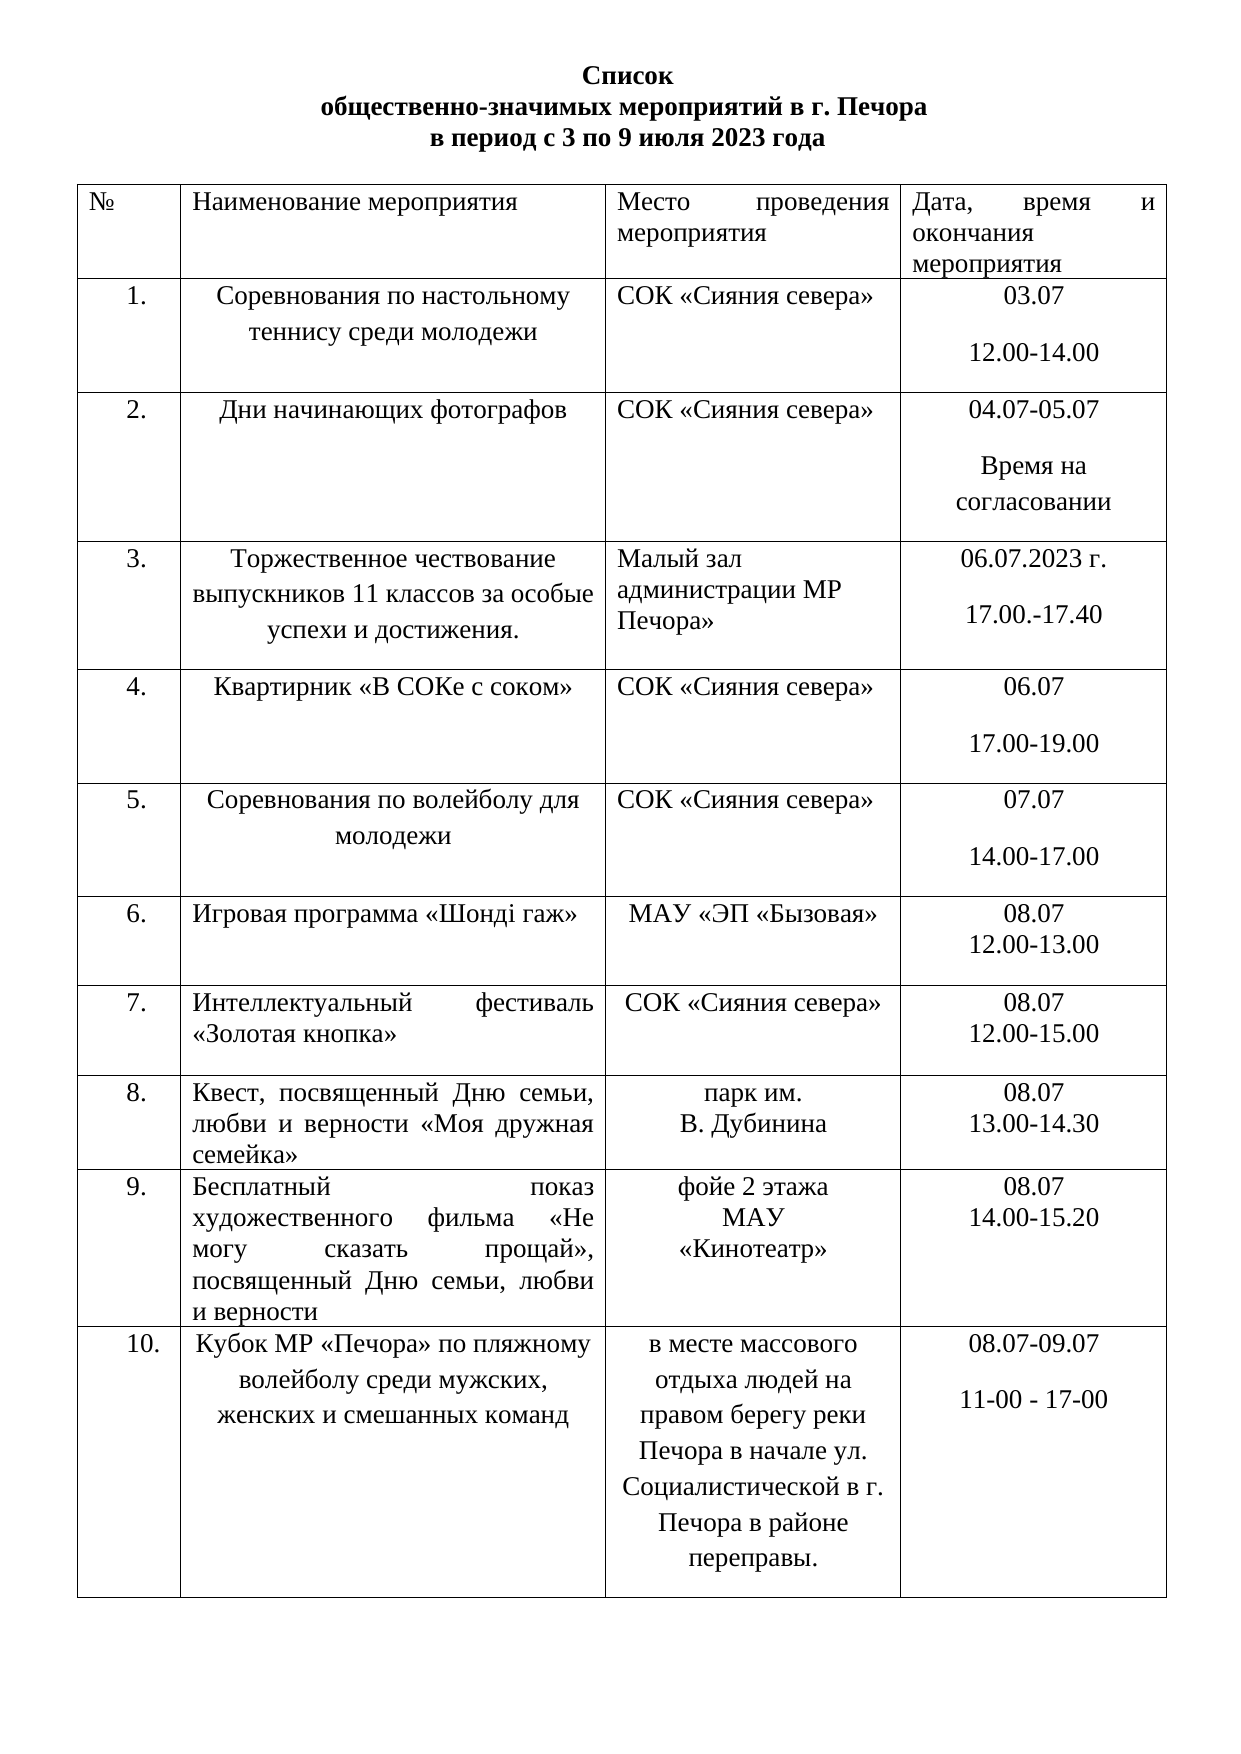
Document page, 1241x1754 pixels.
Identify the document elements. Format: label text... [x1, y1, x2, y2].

table_cell СОК «Сияния севера» [606, 784, 900, 896]
table_cell 08.07 12.00-13.00 [901, 897, 1166, 985]
table_cell Бесплатный показ художественного фильма «Не могу сказать прощай», посвященный Дню семьи, любви и верности [181, 1170, 605, 1326]
table_cell Квартирник «В СОКе с соком» [181, 670, 605, 783]
table_cell МАУ «ЭП «Бызовая» [606, 897, 900, 985]
table_cell Игровая программа «Шондi гаж» [181, 897, 605, 985]
table_cell Соревнования по настольному теннису среди молодежи [181, 279, 605, 392]
table_cell 04.07-05.07 Время на согласовании [901, 393, 1166, 541]
table_cell СОК «Сияния севера» [606, 279, 900, 392]
table_cell [78, 1170, 180, 1326]
table_cell СОК «Сияния севера» [606, 393, 900, 541]
table_cell [78, 897, 180, 985]
table_cell 08.07 12.00-15.00 [901, 986, 1166, 1075]
table_cell [78, 1327, 180, 1597]
table_cell 08.07 14.00-15.20 [901, 1170, 1166, 1326]
table_cell Дни начинающих фотографов [181, 393, 605, 541]
table_cell 08.07-09.07 11-00 - 17-00 [901, 1327, 1166, 1597]
table_cell в месте массового отдыха людей на правом берегу реки Печора в начале ул. Социалистической в г. Печора в районе переправы. [606, 1327, 900, 1597]
table_cell [78, 670, 180, 783]
table_cell [78, 986, 180, 1075]
table_cell 07.07 14.00-17.00 [901, 784, 1166, 896]
table_cell [78, 784, 180, 896]
table_cell [78, 1076, 180, 1169]
table_cell Торжественное чествование выпускников 11 классов за особые успехи и достижения. [181, 542, 605, 669]
table_cell Интеллектуальный фестиваль «Золотая кнопка» [181, 986, 605, 1075]
table_cell Кубок МР «Печора» по пляжному волейболу среди мужских, женских и смешанных команд [181, 1327, 605, 1597]
table_header Место проведения мероприятия [606, 185, 900, 278]
table_cell [78, 542, 180, 669]
table_cell [78, 279, 180, 392]
table_cell 06.07.2023 г. 17.00.-17.40 [901, 542, 1166, 669]
table_cell СОК «Сияния севера» [606, 670, 900, 783]
table_cell фойе 2 этажа МАУ «Кинотеатр» [606, 1170, 900, 1326]
table_cell [78, 393, 180, 541]
table_cell парк им. В. Дубинина [606, 1076, 900, 1169]
table_cell 03.07 12.00-14.00 [901, 279, 1166, 392]
table_header № [78, 185, 180, 278]
table_cell Соревнования по волейболу для молодежи [181, 784, 605, 896]
table_cell СОК «Сияния севера» [606, 986, 900, 1075]
text общественно-значимых мероприятий в г. Печора в период с 3 по 9 июля 2023 года [89, 90, 1166, 153]
table_cell Квест, посвященный Дню семьи, любви и верности «Моя дружная семейка» [181, 1076, 605, 1169]
table_header Дата, время и окончания мероприятия [901, 185, 1166, 278]
table_cell 08.07 13.00-14.30 [901, 1076, 1166, 1169]
table_cell 06.07 17.00-19.00 [901, 670, 1166, 783]
table_cell Малый зал администрации МР Печора» [606, 542, 900, 669]
table_header Наименование мероприятия [181, 185, 605, 278]
text Список [89, 59, 1166, 90]
